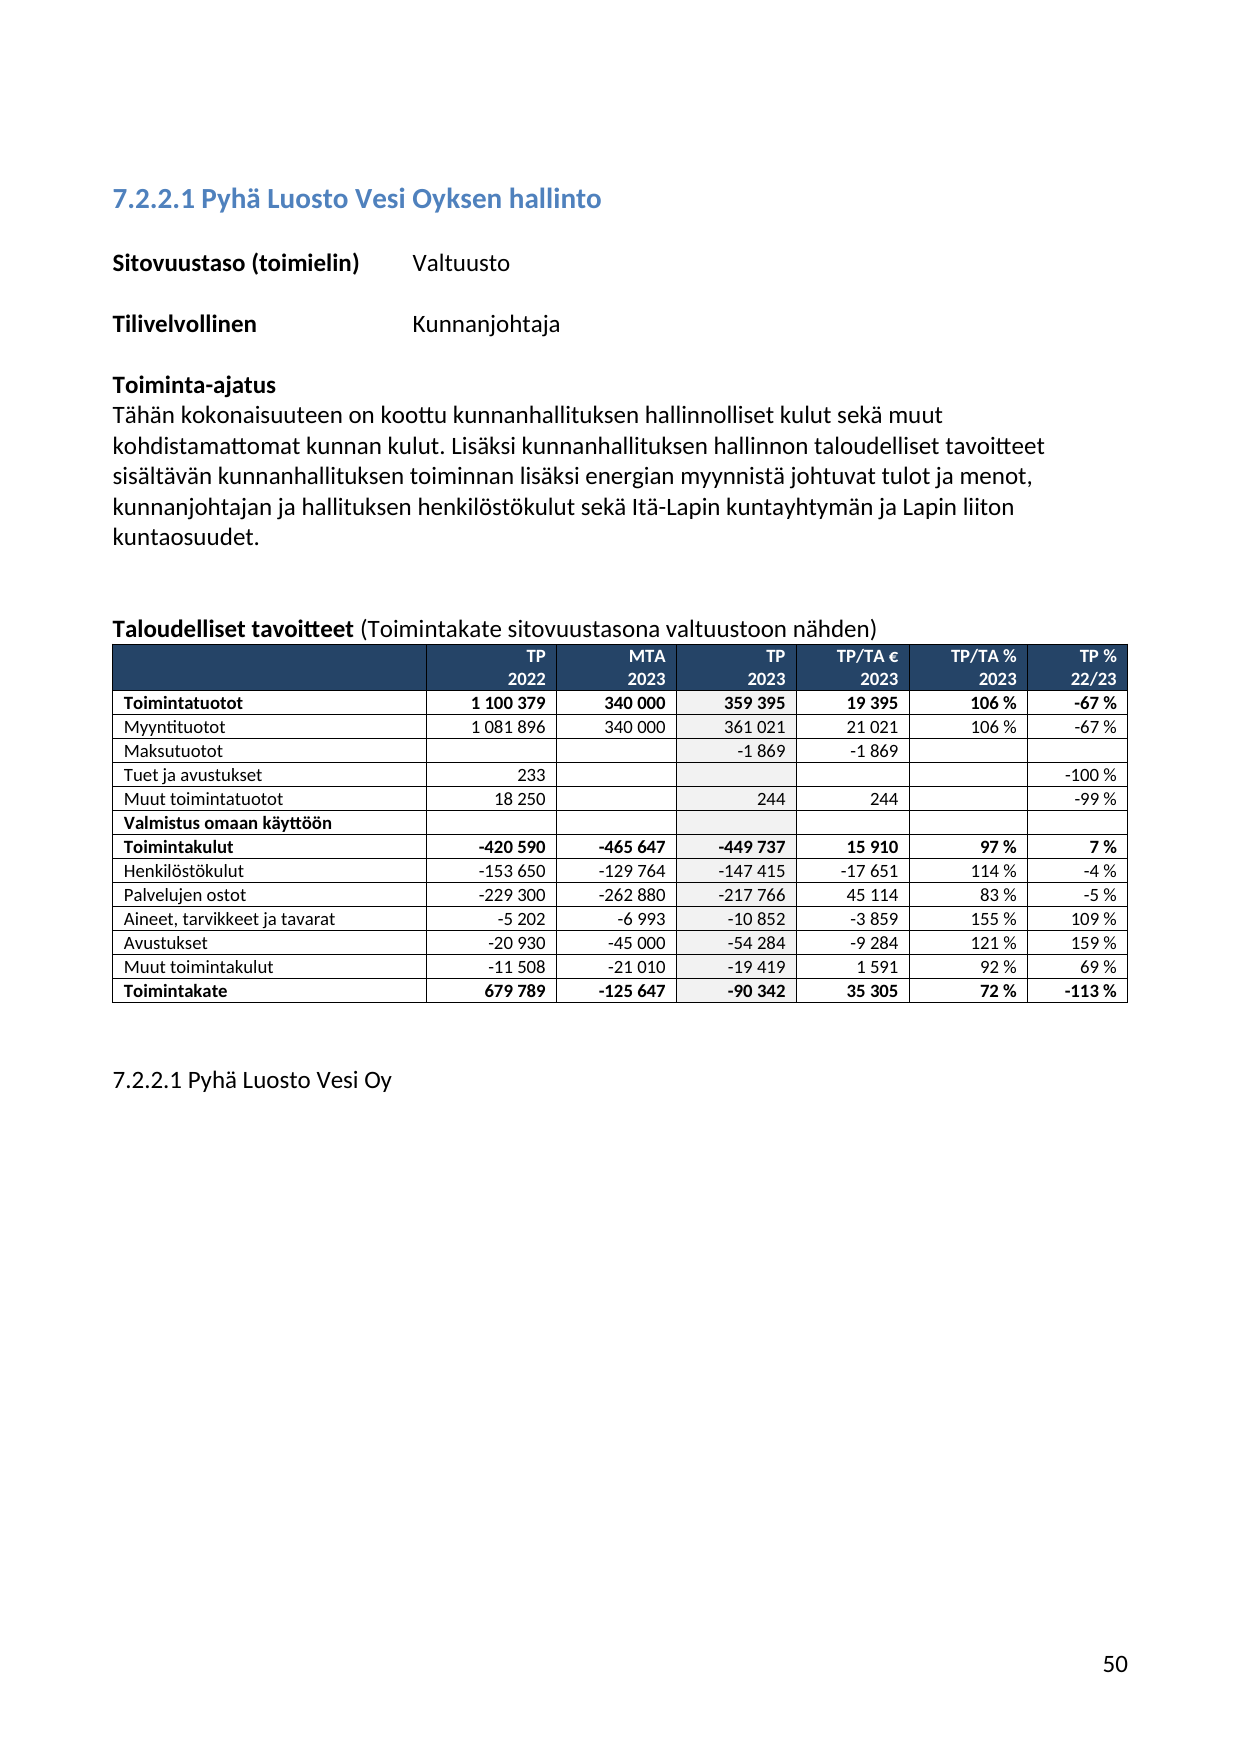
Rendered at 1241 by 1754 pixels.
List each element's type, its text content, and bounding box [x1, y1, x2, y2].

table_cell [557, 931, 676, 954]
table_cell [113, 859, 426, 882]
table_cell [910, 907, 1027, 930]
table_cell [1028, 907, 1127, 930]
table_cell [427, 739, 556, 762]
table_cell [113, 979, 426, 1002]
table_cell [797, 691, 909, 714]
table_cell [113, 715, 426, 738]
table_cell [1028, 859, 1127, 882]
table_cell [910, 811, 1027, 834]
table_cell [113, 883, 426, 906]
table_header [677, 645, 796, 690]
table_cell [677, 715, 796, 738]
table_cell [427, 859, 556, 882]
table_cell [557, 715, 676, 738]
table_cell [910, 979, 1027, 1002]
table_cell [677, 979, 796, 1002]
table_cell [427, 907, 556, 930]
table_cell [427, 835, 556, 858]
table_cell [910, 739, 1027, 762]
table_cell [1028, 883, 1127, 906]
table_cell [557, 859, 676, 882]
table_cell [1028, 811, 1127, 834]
text Sitovuustaso (toimielin) Valtuusto [112, 247, 1128, 277]
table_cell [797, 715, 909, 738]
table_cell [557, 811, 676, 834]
text Taloudelliset tavoitteet (Toimintakate sitovuustasona valtuustoon nähden) [112, 613, 1128, 643]
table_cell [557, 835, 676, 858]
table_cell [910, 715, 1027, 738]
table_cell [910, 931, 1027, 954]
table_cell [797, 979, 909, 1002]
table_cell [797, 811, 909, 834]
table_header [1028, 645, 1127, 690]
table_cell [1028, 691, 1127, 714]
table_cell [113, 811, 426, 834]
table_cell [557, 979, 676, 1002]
subtitle 4.4.1 Kunnanhallituksen hallinto [112, 181, 1128, 216]
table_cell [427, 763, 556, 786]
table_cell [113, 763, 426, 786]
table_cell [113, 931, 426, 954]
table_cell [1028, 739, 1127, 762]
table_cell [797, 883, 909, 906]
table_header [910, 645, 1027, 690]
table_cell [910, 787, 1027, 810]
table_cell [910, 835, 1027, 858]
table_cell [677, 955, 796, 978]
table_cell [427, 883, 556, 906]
text Toiminta-ajatus [112, 369, 1128, 399]
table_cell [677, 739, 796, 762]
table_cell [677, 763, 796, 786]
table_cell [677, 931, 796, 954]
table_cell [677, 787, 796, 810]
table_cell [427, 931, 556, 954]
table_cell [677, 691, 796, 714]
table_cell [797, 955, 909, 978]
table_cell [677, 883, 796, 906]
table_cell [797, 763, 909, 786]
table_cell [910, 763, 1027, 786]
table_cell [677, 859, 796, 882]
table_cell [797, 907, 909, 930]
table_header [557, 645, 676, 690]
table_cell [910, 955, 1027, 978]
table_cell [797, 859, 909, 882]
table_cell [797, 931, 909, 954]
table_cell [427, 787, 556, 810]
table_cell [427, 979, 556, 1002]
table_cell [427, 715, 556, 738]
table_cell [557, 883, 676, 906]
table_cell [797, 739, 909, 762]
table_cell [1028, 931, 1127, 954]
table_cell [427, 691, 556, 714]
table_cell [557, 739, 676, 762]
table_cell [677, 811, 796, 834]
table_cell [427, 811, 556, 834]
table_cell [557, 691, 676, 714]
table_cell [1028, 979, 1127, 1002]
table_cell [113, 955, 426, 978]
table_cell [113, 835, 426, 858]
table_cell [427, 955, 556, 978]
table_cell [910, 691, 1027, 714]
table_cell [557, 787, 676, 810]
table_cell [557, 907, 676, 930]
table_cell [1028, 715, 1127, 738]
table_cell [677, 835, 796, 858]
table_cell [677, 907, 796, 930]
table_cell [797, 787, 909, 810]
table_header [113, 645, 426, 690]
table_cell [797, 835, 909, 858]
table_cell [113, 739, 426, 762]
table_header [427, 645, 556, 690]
text Tilivelvollinen Kunnanjohtaja [112, 308, 1128, 338]
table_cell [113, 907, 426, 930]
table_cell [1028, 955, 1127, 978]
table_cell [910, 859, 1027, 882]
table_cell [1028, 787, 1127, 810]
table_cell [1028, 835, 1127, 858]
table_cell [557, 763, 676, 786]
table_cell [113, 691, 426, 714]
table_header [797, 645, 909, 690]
text Tähän kokonaisuuteen on koottu kunnanhallituksen hallinnolliset kulut sekä muut kohdistamattomat kunnan kulut. Lisäksi kunnanhallituksen hallinnon taloudelliset tavoitteet sisältävän kunnanhallituksen toiminnan lisäksi energian myynnistä johtuvat tulot ja menot, kunnanjohtajan ja hallituksen henkilöstökulut sekä Itä-Lapin kuntayhtymän ja Lapin liiton kuntaosuudet. [112, 399, 1128, 552]
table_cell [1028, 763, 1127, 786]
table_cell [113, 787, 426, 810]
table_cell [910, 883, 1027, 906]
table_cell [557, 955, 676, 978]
